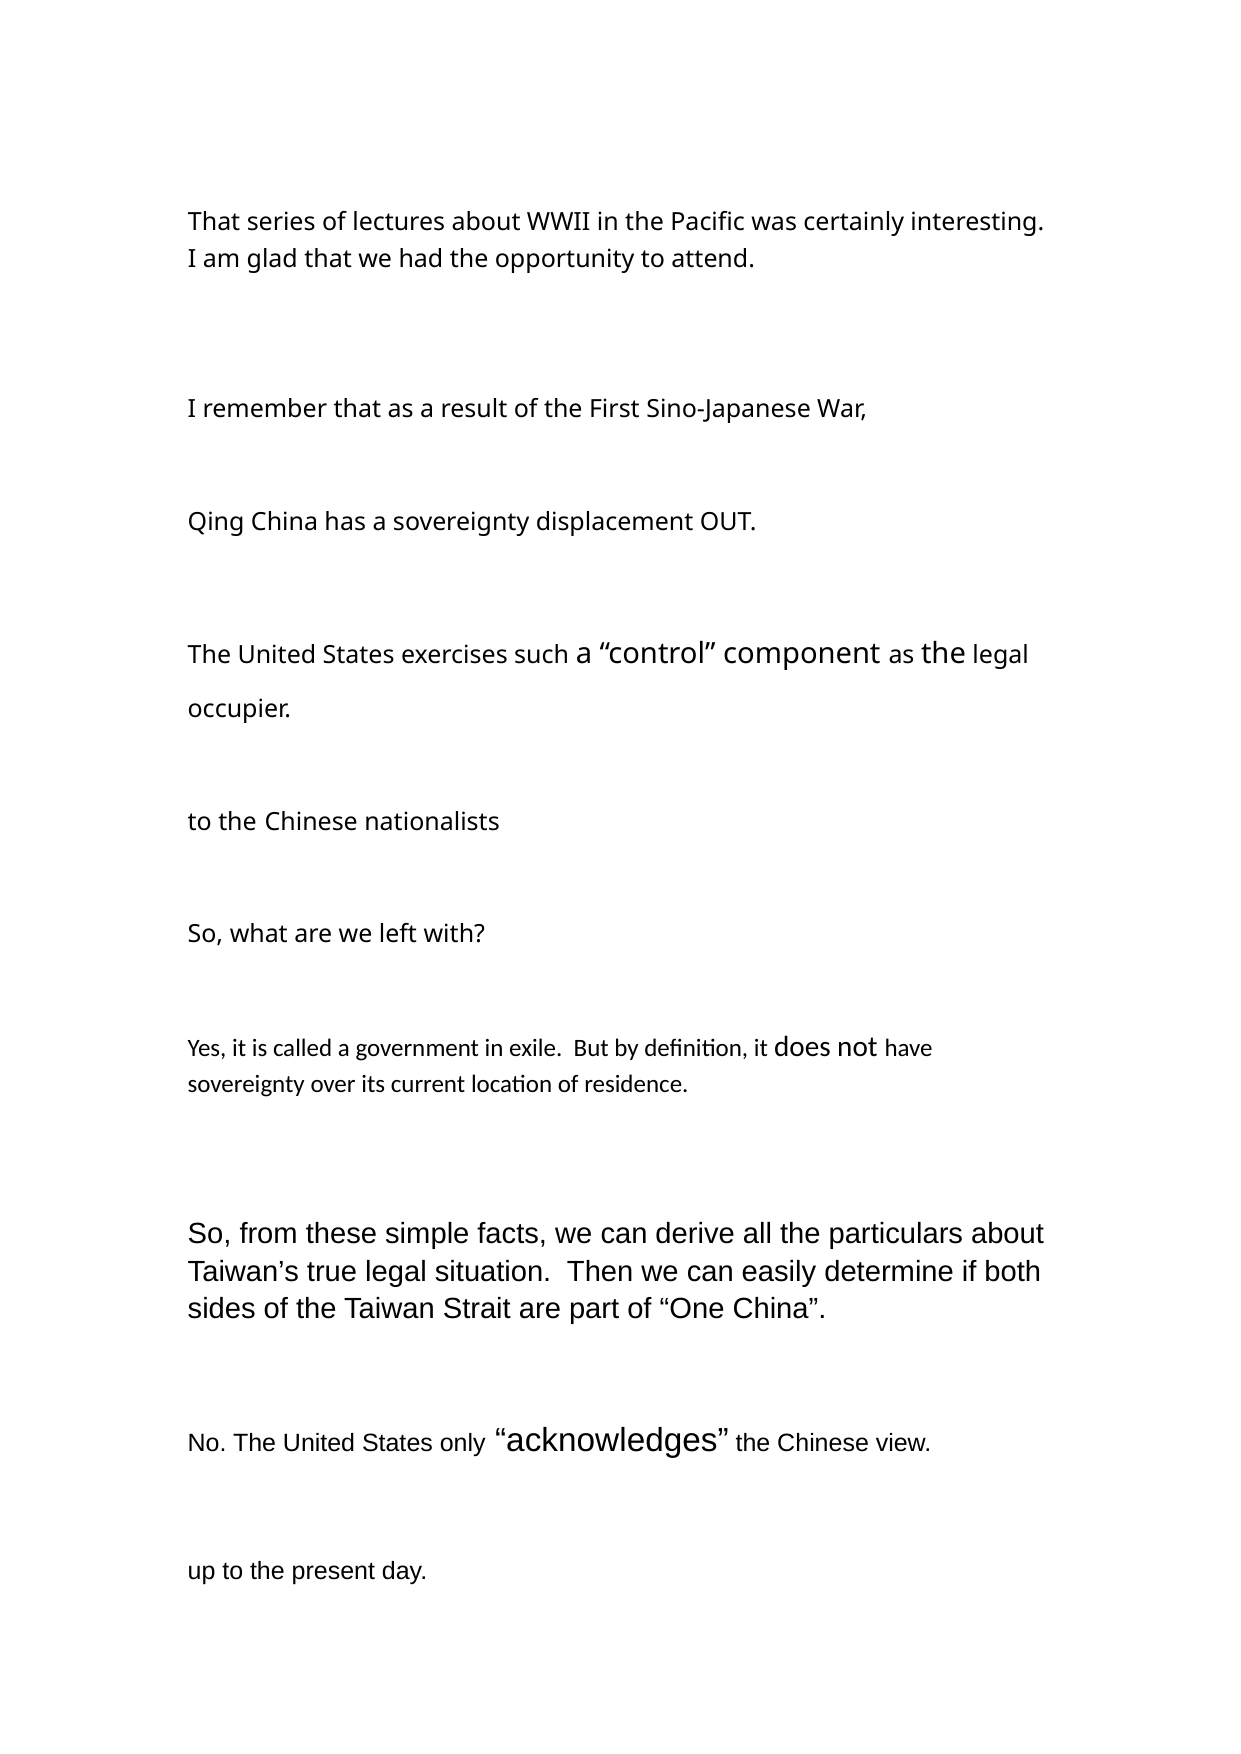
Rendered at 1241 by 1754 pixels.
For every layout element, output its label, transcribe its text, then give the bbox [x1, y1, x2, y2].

text up to the present day. [187, 1552, 1053, 1589]
text So, from these simple facts, we can derive all the particulars about Taiwan’s true legal situation. Then we can easily determine if both sides of the Taiwan Strait are part of “One China”. [187, 1214, 1053, 1327]
text Yes, it is called a government in exile. But by definition, it does not have sovereignty over its current location of residence. [187, 1027, 1053, 1102]
text to the Chinese nationalists [187, 802, 1053, 839]
text That series of lectures about WWII in the Pacific was certainly interesting. I am glad that we had the opportunity to attend. [188, 202, 1053, 277]
text So, what are we left with? [187, 914, 1053, 952]
text I remember that as a result of the First Sino-Japanese War, [187, 389, 1053, 427]
text The United States exercises such a “control” component as the legal occupier. [187, 614, 1053, 727]
text No. The United States only “acknowledges” the Chinese view. [187, 1402, 1053, 1477]
text Qing China has a sovereignty displacement OUT. [187, 502, 1053, 539]
